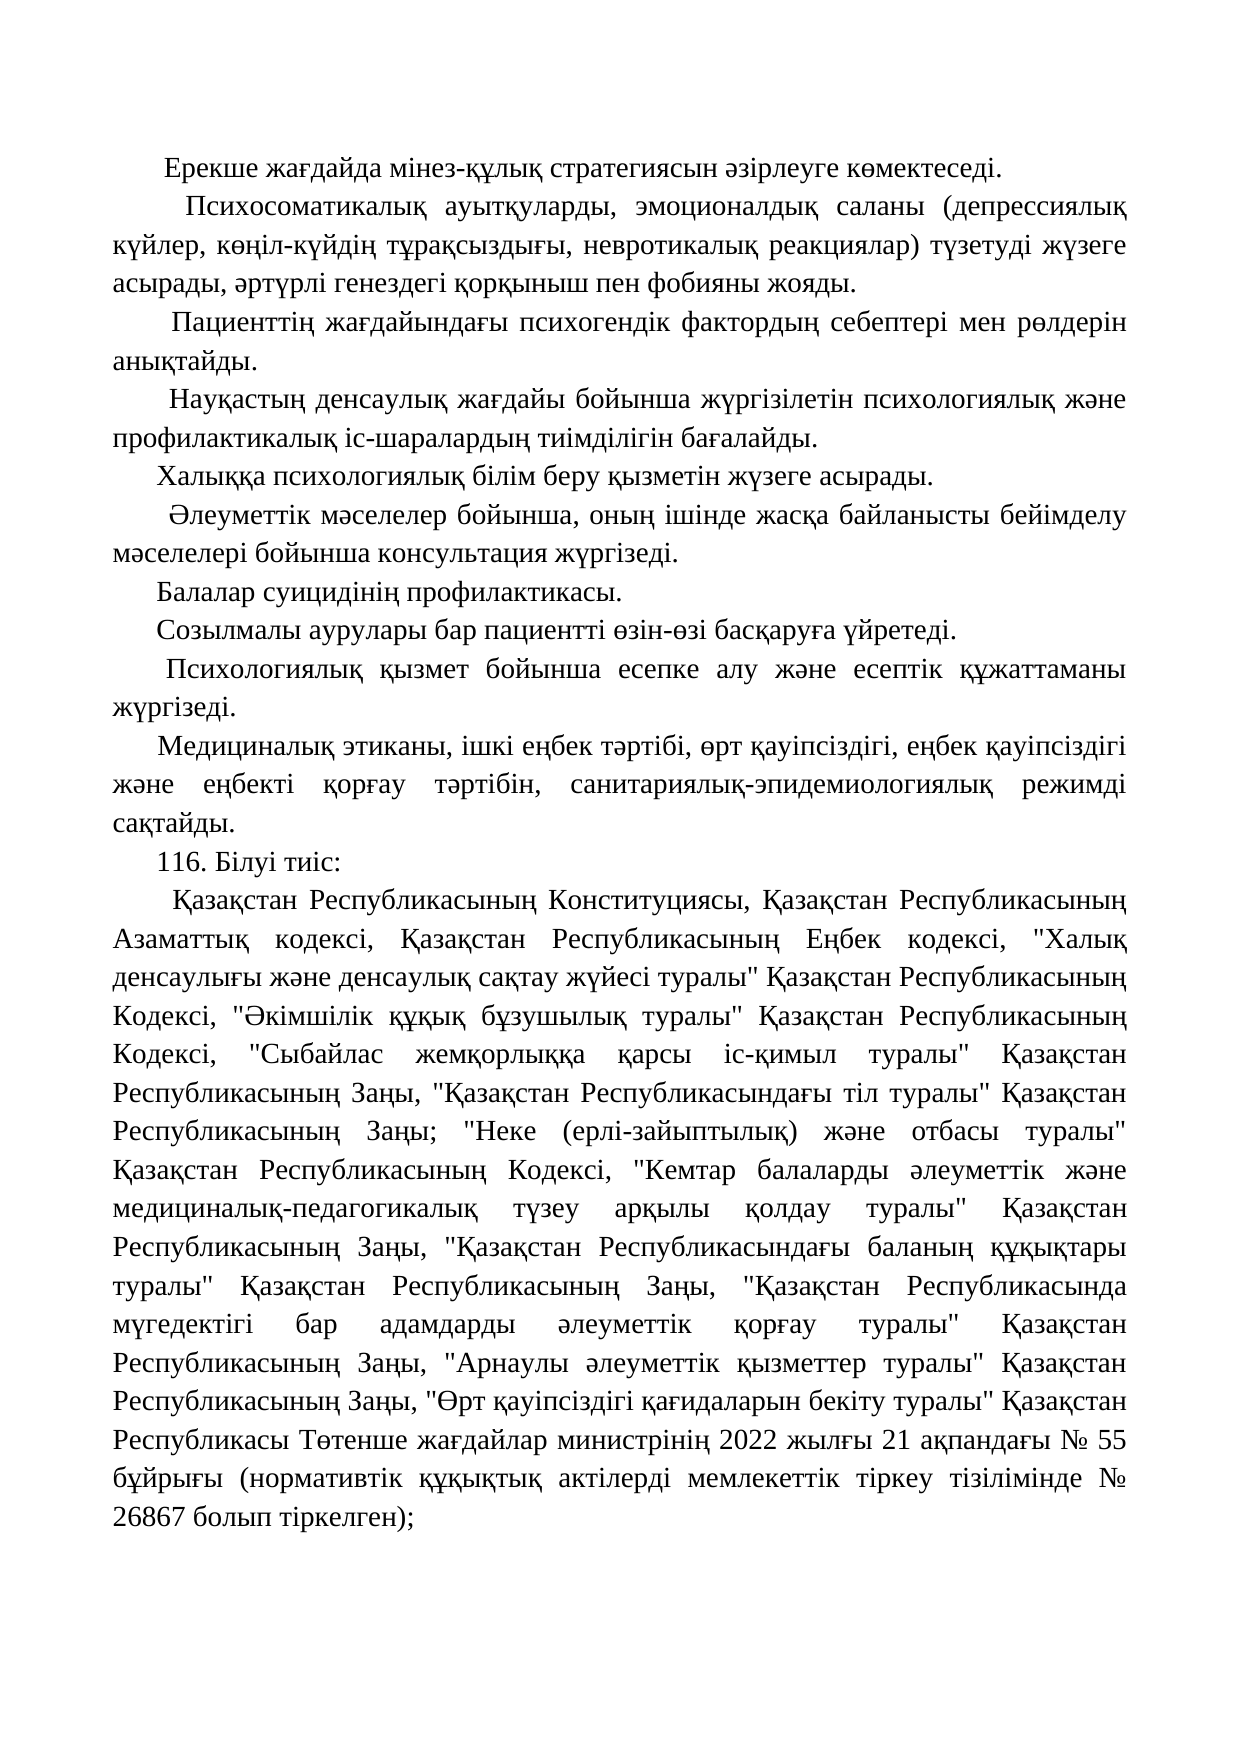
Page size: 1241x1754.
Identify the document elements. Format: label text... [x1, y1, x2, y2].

text Әлеуметтік мәселелер бойынша, оның ішінде жасқа байланысты бейімделу мәселелері бойынша консультация жүргізеді. [112, 497, 1128, 569]
text Медициналық этиканы, ішкі еңбек тәртібі, өрт қауіпсіздігі, еңбек қауіпсіздігі және еңбекті қорғау тәртібін, санитариялық-эпидемиологиялық режимді сақтайды. [112, 728, 1128, 839]
text Қазақстан Республикасының Конституциясы, Қазақстан Республикасының Азаматтық кодексі, Қазақстан Республикасының Еңбек кодексі, "Халық денсаулығы және денсаулық сақтау жүйесі туралы" Қазақстан Республикасының Кодексі, "Әкімшілік құқық бұзушылық туралы" Қазақстан Республикасының Кодексі, "Сыбайлас жемқорлыққа қарсы іс-қимыл туралы" Қазақстан Республикасының Заңы, "Қазақстан Республикасындағы тіл туралы" Қазақстан Республикасының Заңы; "Неке (ерлі-зайыптылық) және отбасы туралы" Қазақстан Республикасының Кодексі, "Кемтар балаларды әлеуметтік және медициналық-педагогикалық түзеу арқылы қолдау туралы" Қазақстан Республикасының Заңы, "Қазақстан Республикасындағы баланың құқықтары туралы" Қазақстан Республикасының Заңы, "Қазақстан Республикасында мүгедектігі бар адамдарды әлеуметтік қорғау туралы" Қазақстан Республикасының Заңы, "Арнаулы әлеуметтік қызметтер туралы" Қазақстан Республикасының Заңы, "Өрт қауіпсіздігі қағидаларын бекіту туралы" Қазақстан Республикасы Төтенше жағдайлар министрінің 2022 жылғы 21 ақпандағы № 55 бұйрығы (нормативтік құқықтық актілерді мемлекеттік тіркеу тізілімінде № 26867 болып тіркелген); [112, 882, 1128, 1532]
text Созылмалы аурулары бар пациентті өзін-өзі басқаруға үйретеді. [112, 612, 1128, 646]
text 116. Білуі тиіс: [112, 844, 1128, 877]
text Психосоматикалық ауытқуларды, эмоционалдық саланы (депрессиялық күйлер, көңіл-күйдің тұрақсыздығы, невротикалық реакциялар) түзетуді жүзеге асырады, әртүрлі генездегі қорқыныш пен фобияны жояды. [112, 188, 1128, 299]
text Пациенттің жағдайындағы психогендік фактордың себептері мен рөлдерін анықтайды. [112, 304, 1128, 376]
text Науқастың денсаулық жағдайы бойынша жүргізілетін психологиялық және профилактикалық іс-шаралардың тиімділігін бағалайды. [112, 381, 1128, 453]
text Психологиялық қызмет бойынша есепке алу және есептік құжаттаманы жүргізеді. [112, 651, 1128, 723]
text Балалар суицидінің профилактикасы. [112, 574, 1128, 607]
text Халыққа психологиялық білім беру қызметін жүзеге асырады. [112, 458, 1128, 492]
text Ерекше жағдайда мінез-құлық стратегиясын әзірлеуге көмектеседі. [112, 150, 1128, 183]
